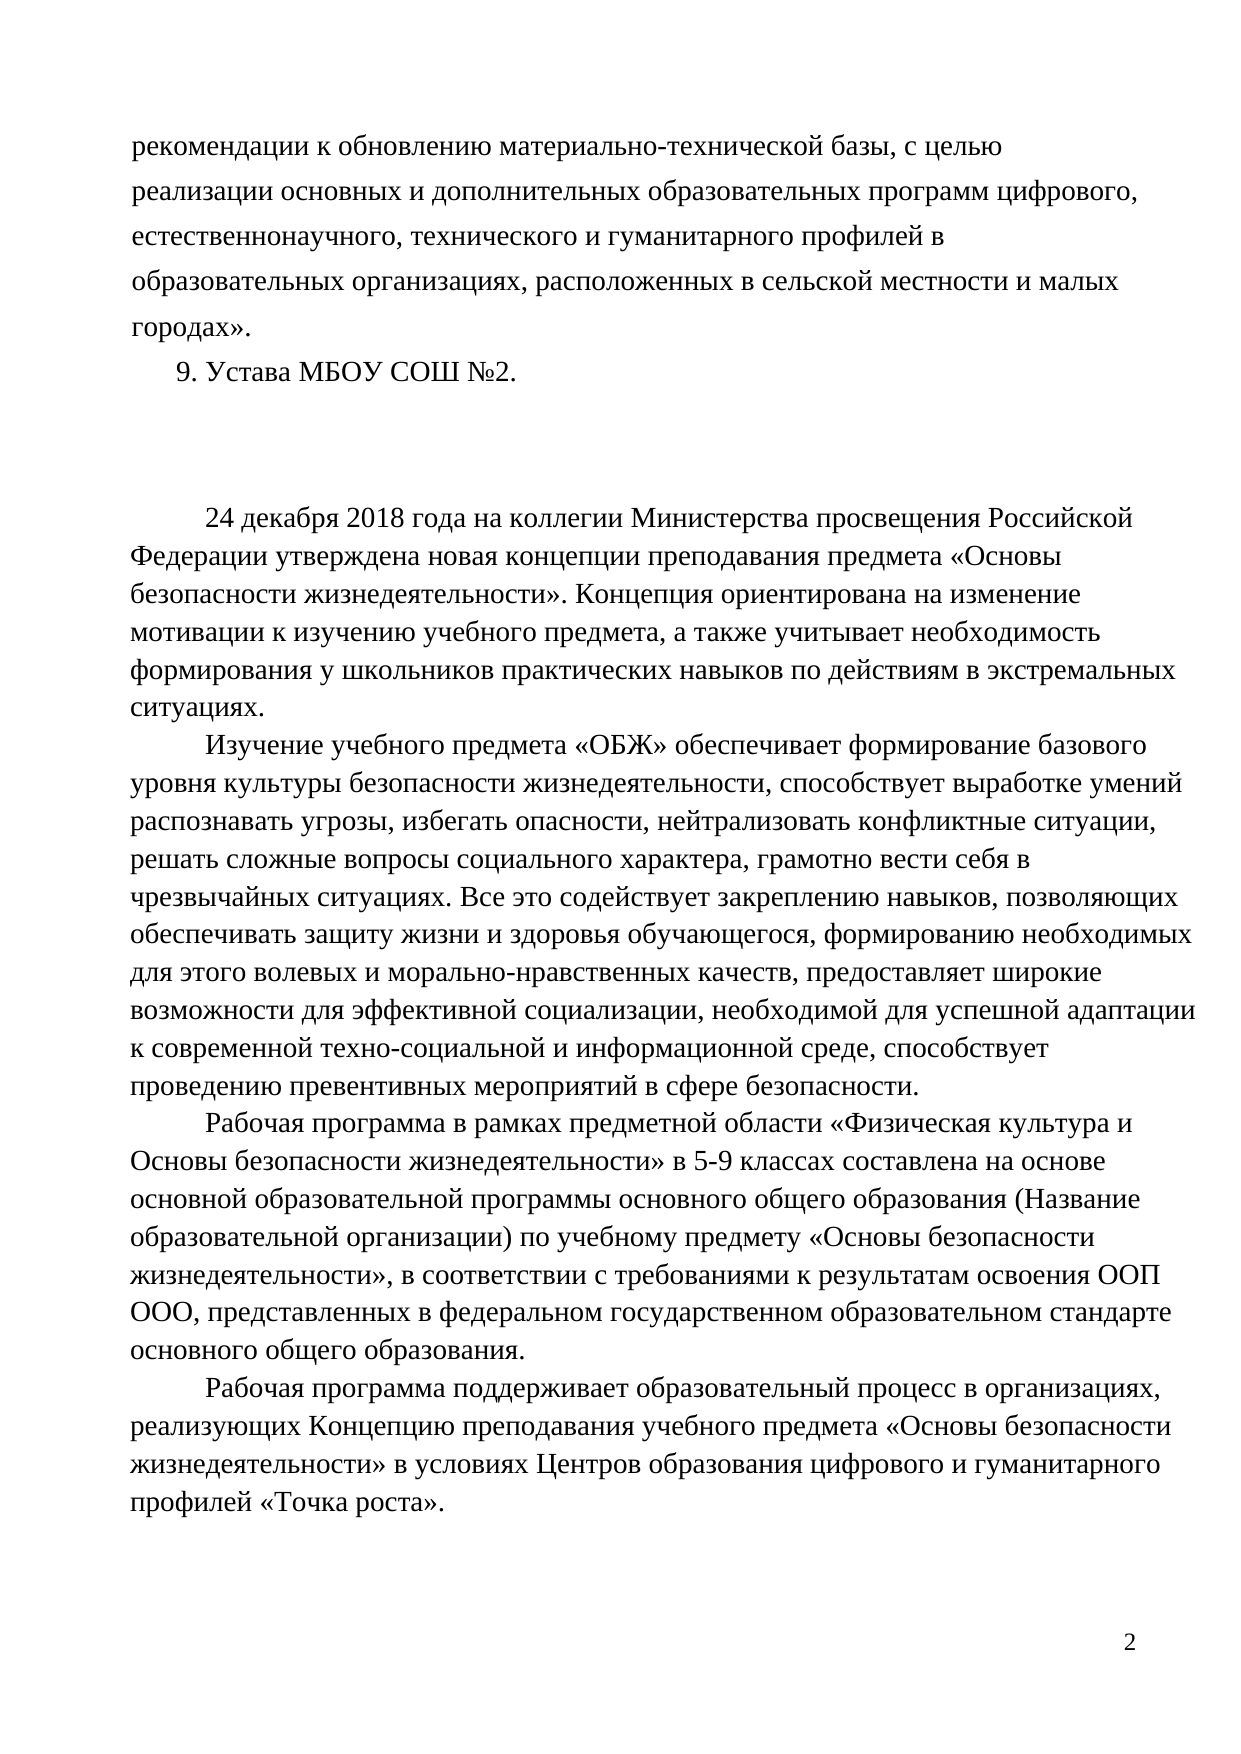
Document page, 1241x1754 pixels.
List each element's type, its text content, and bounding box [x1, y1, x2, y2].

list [131, 128, 1151, 342]
text Изучение учебного предмета «ОБЖ» обеспечивает формирование базового уровня культуры безопасности жизнедеятельности, способствует выработке умений распознавать угрозы, избегать опасности, нейтрализовать конфликтные ситуации, решать сложные вопросы социального характера, грамотно вести себя в чрезвычайных ситуациях. Все это содействует закреплению навыков, позволяющих обеспечивать защиту жизни и здоровья обучающегося, формированию необходимых для этого волевых и морально-нравственных качеств, предоставляет широкие возможности для эффективной социализации, необходимой для успешной адаптации к современной техно-социальной и информационной среде, способствует проведению превентивных мероприятий в сфере безопасности. [130, 727, 1197, 1101]
text Рабочая программа в рамках предметной области «Физическая культура и Основы безопасности жизнедеятельности» в 5-9 классах составлена на основе основной образовательной программы основного общего образования (Название образовательной организации) по учебному предмету «Основы безопасности жизнедеятельности», в соответствии с требованиями к результатам освоения ООП ООО, представленных в федеральном государственном образовательном стандарте основного общего образования. [130, 1106, 1197, 1366]
text 24 декабря 2018 года на коллегии Министерства просвещения Российской Федерации утверждена новая концепции преподавания предмета «Основы безопасности жизнедеятельности». Концепция ориентирована на изменение мотивации к изучению учебного предмета, а также учитывает необходимость формирования у школьников практических навыков по действиям в экстремальных ситуациях. [130, 501, 1197, 723]
list Устава МБОУ СОШ №2. [131, 354, 1151, 388]
text Рабочая программа поддерживает образовательный процесс в организациях, реализующих Концепцию преподавания учебного предмета «Основы безопасности жизнедеятельности» в условиях Центров образования цифрового и гуманитарного профилей «Точка роста». [130, 1370, 1197, 1517]
